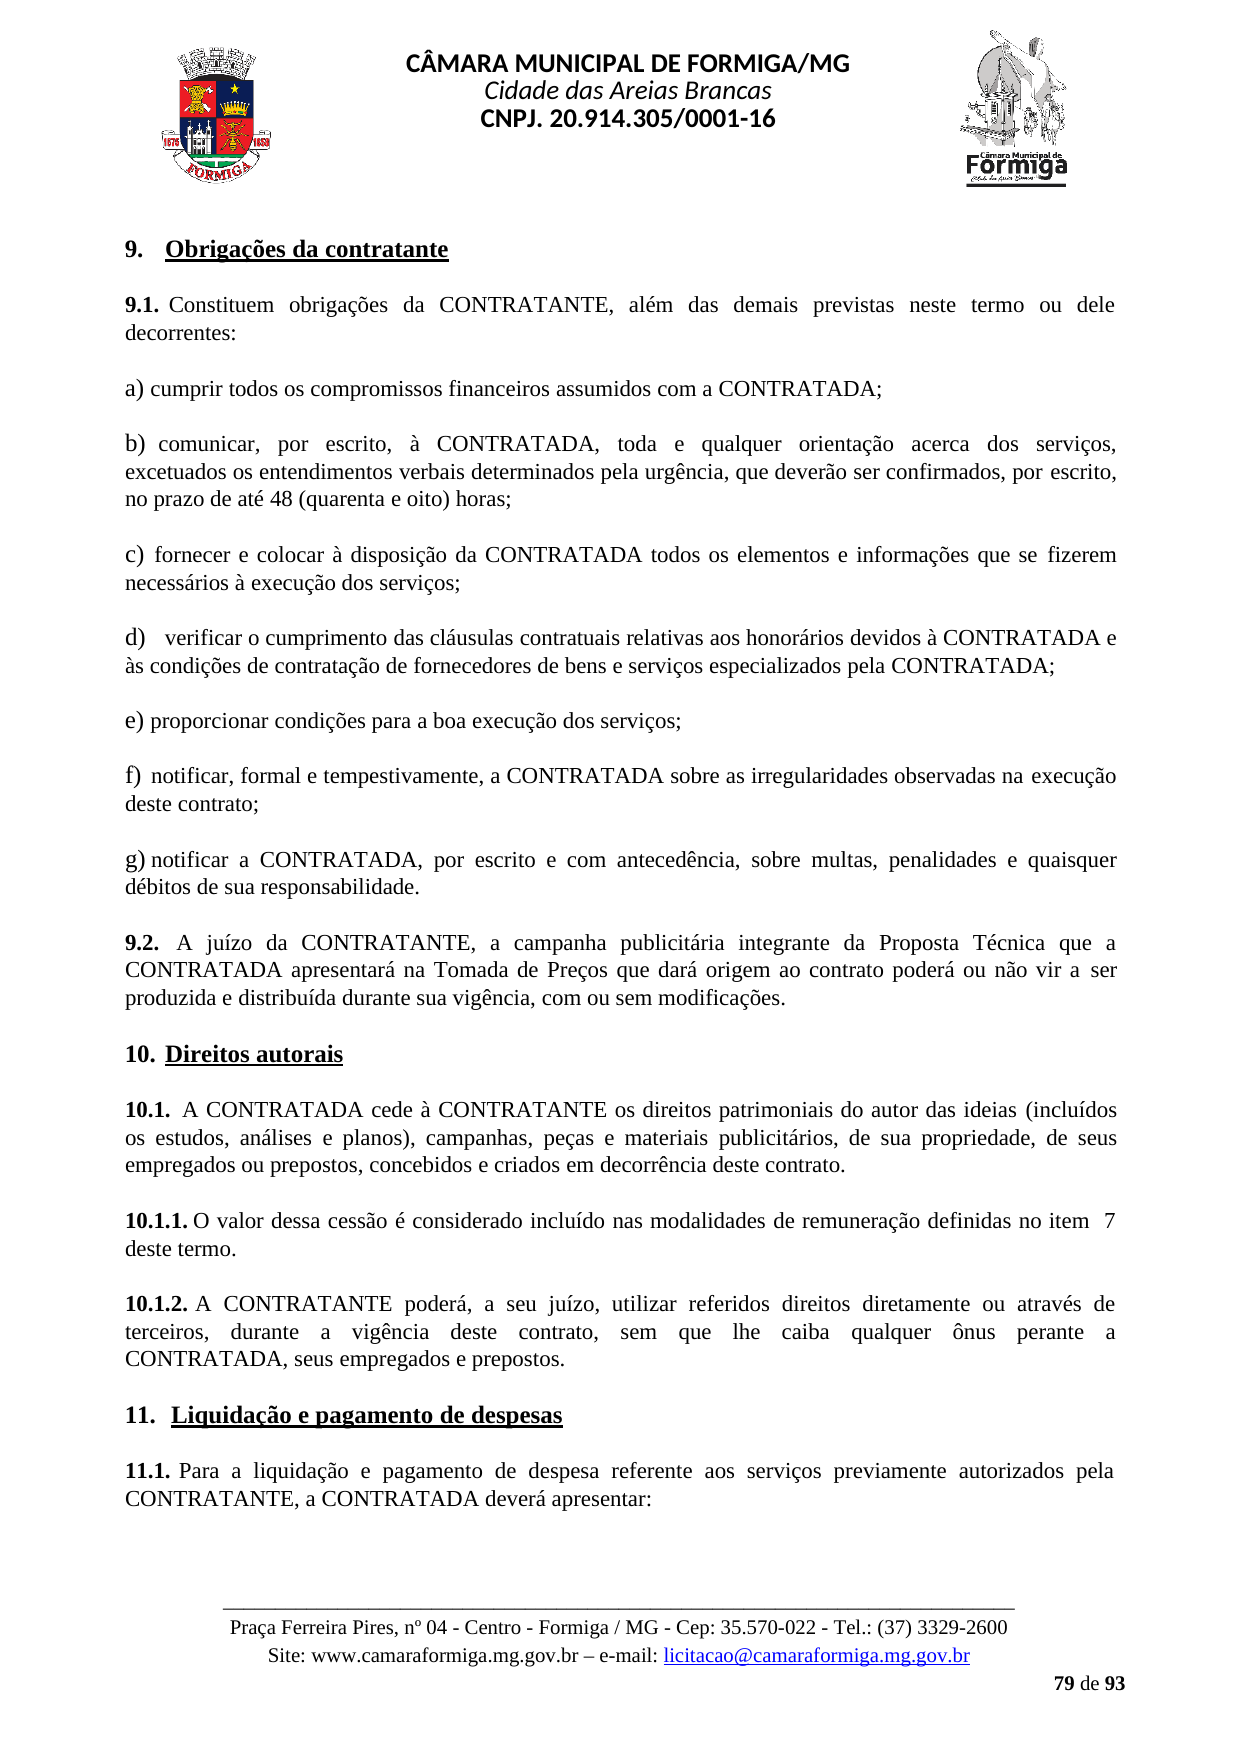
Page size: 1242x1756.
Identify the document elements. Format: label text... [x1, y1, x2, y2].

list Para a liquidação e pagamento de despesa referente aos serviços previamente autorizados pela CONTRATANTE, a CONTRATADA deverá apresentar: [125, 1457, 1116, 1512]
list cumprir todos os compromissos financeiros assumidos com a CONTRATADA; [124, 374, 1125, 402]
list A CONTRATANTE poderá, a seu juízo, utilizar referidos direitos diretamente ou através de terceiros, durante a vigência deste contrato, sem que lhe caiba qualquer ônus perante a CONTRATADA, seus empregados e prepostos. [125, 1289, 1117, 1372]
subtitle Liquidação e pagamento de despesas [124, 1401, 1125, 1429]
list proporcionar condições para a boa execução dos serviços; [124, 706, 1125, 734]
subtitle Direitos autorais [124, 1039, 1125, 1068]
list fornecer e colocar à disposição da CONTRATADA todos os elementos e informações que se fizerem necessários à execução dos serviços; [125, 540, 1117, 596]
list A CONTRATADA cede à CONTRATANTE os direitos patrimoniais do autor das ideias (incluídos os estudos, análises e planos), campanhas, peças e materiais publicitários, de sua propriedade, de seus empregados ou prepostos, concebidos e criados em decorrência deste contrato. [125, 1095, 1117, 1178]
list verificar o cumprimento das cláusulas contratuais relativas aos honorários devidos à CONTRATADA e às condições de contratação de fornecedores de bens e serviços especializados pela CONTRATADA; [125, 623, 1117, 679]
subtitle Obrigações da contratante [124, 234, 1125, 263]
picture [138, 33, 296, 197]
list notificar, formal e tempestivamente, a CONTRATADA sobre as irregularidades observadas na execução deste contrato; [125, 762, 1116, 817]
list A juízo da CONTRATANTE, a campanha publicitária integrante da Proposta Técnica que a CONTRATADA apresentará na Tomada de Preços que dará origem ao contrato poderá ou não vir a ser produzida e distribuída durante sua vigência, com ou sem modificações. [125, 928, 1117, 1011]
list notificar a CONTRATADA, por escrito e com antecedência, sobre multas, penalidades e quaisquer débitos de sua responsabilidade. [125, 845, 1117, 900]
list Constituem obrigações da CONTRATANTE, além das demais previstas neste termo ou dele decorrentes: [125, 291, 1117, 346]
list O valor dessa cessão é considerado incluído nas modalidades de remuneração definidas no item 7 deste termo. [125, 1206, 1116, 1262]
list comunicar, por escrito, à CONTRATADA, toda e qualquer orientação acerca dos serviços, excetuados os entendimentos verbais determinados pela urgência, que deverão ser confirmados, por escrito, no prazo de até 48 (quarenta e oito) horas; [125, 429, 1117, 512]
picture [959, 30, 1067, 187]
